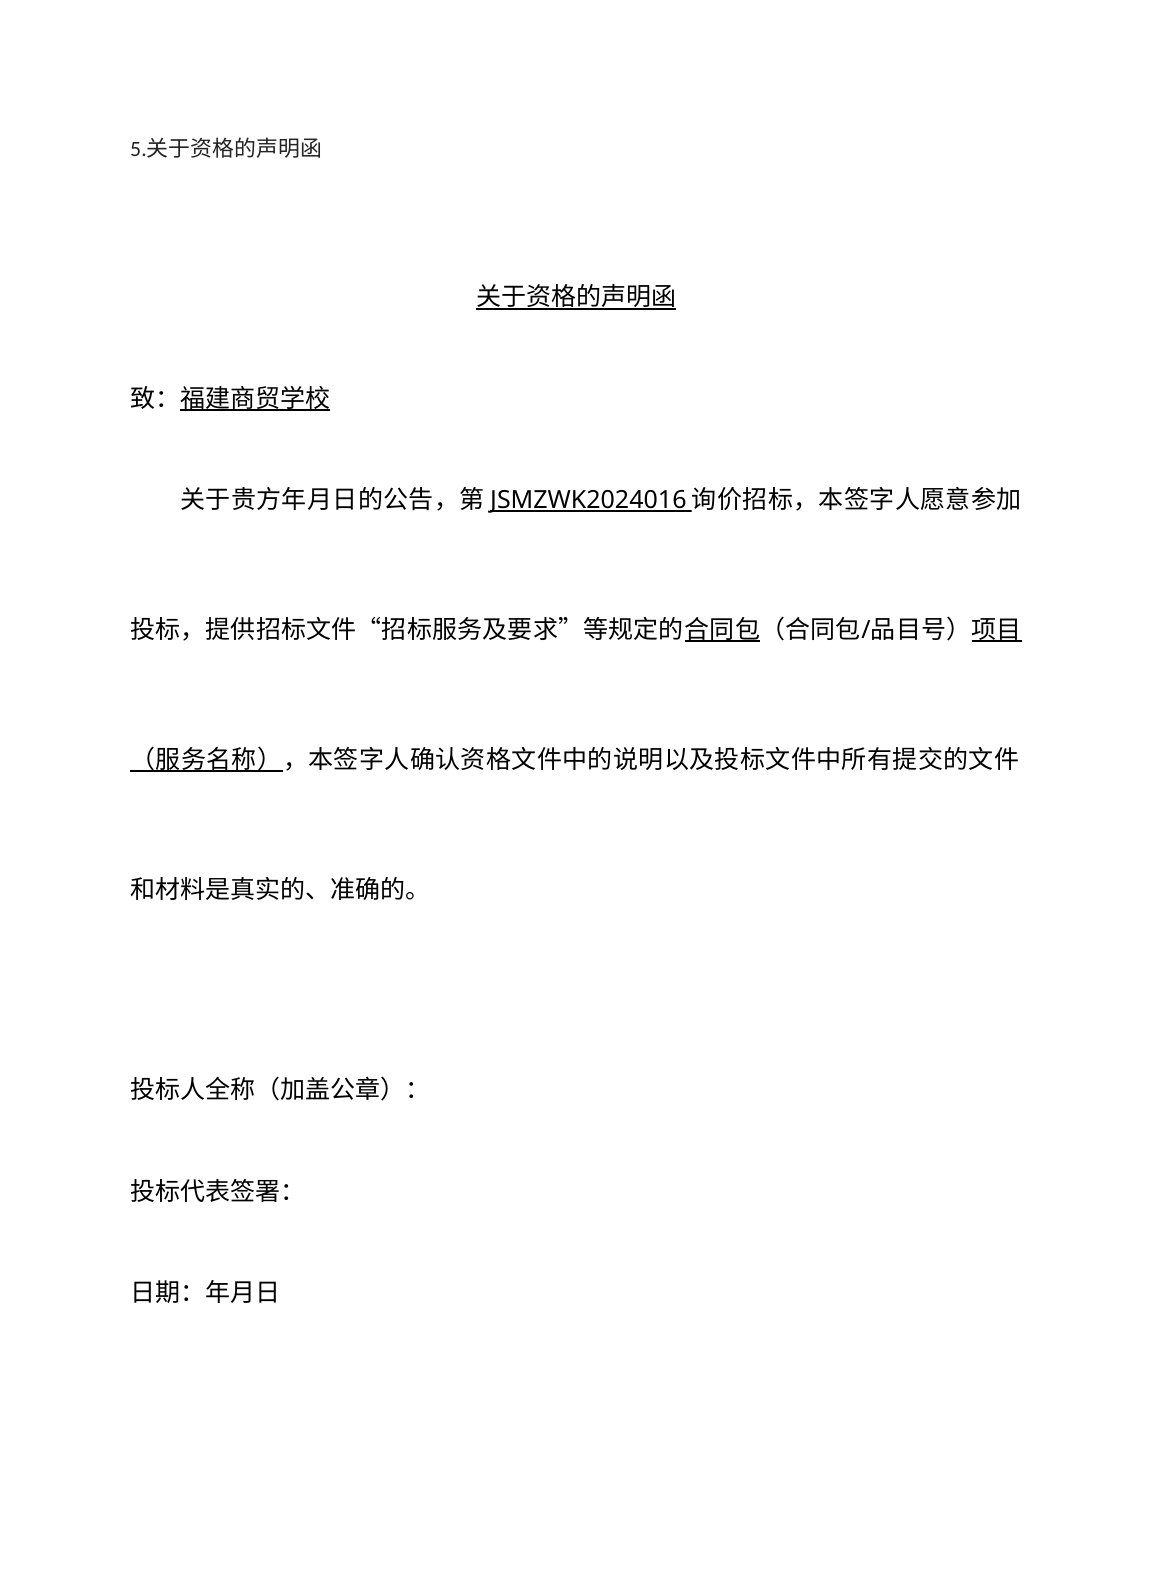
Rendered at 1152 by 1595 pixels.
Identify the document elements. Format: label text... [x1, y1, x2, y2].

text 5.关于资格的声明函 [130, 131, 1022, 163]
text 日期：年月日 [130, 1258, 1022, 1323]
text 关于贵方年月日的公告，第JSMZWK2024016询价招标，本签字人愿意参加投标，提供招标文件“招标服务及要求”等规定的合同包（合同包/品目号）项目（服务名称），本签字人确认资格文件中的说明以及投标文件中所有提交的文件和材料是真实的、准确的。 [130, 465, 1022, 920]
text 投标人全称（加盖公章）： [130, 1055, 1022, 1120]
text 关于资格的声明函 [130, 262, 1022, 327]
text 投标代表签署： [130, 1157, 1022, 1222]
text 致：福建商贸学校 [130, 364, 1022, 429]
